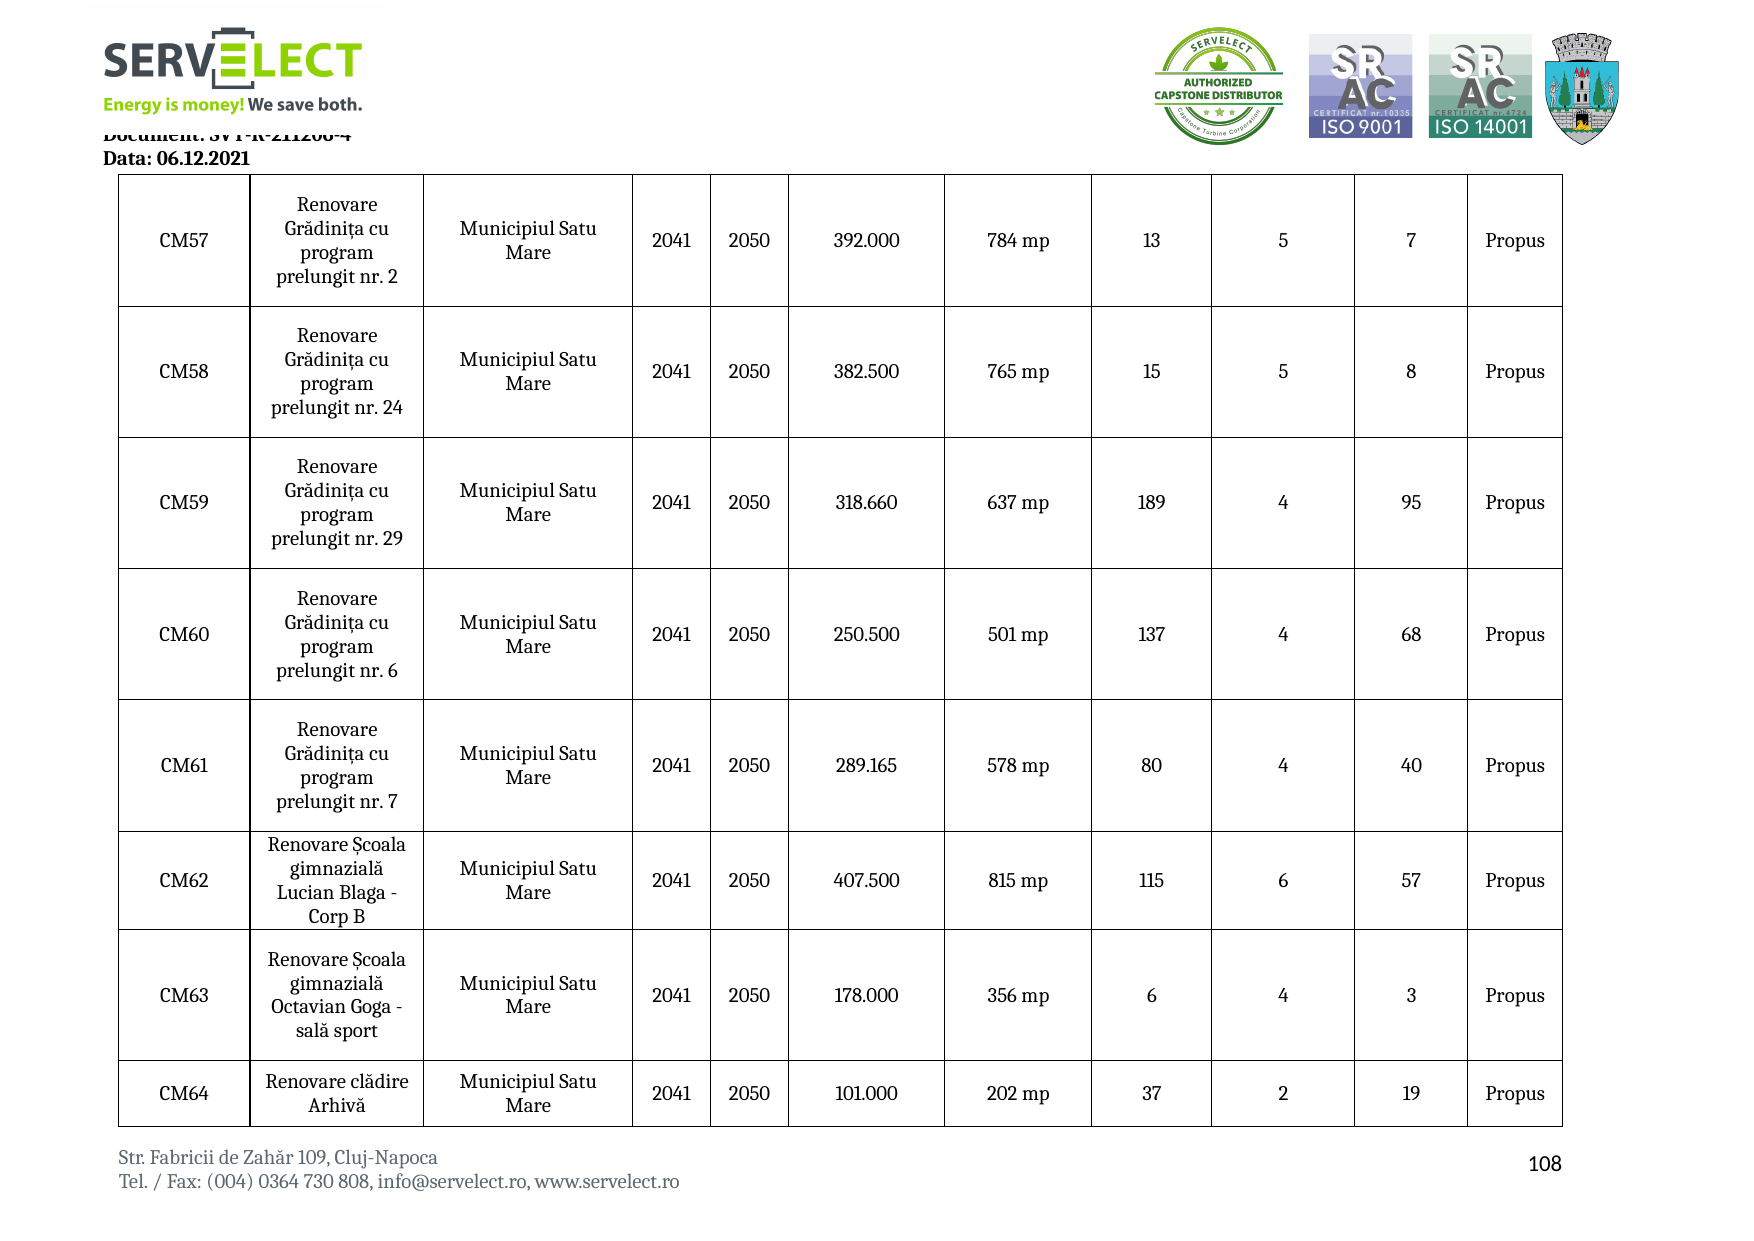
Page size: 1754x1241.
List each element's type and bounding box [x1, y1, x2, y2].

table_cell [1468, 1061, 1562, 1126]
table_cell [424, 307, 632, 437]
picture [1545, 33, 1619, 145]
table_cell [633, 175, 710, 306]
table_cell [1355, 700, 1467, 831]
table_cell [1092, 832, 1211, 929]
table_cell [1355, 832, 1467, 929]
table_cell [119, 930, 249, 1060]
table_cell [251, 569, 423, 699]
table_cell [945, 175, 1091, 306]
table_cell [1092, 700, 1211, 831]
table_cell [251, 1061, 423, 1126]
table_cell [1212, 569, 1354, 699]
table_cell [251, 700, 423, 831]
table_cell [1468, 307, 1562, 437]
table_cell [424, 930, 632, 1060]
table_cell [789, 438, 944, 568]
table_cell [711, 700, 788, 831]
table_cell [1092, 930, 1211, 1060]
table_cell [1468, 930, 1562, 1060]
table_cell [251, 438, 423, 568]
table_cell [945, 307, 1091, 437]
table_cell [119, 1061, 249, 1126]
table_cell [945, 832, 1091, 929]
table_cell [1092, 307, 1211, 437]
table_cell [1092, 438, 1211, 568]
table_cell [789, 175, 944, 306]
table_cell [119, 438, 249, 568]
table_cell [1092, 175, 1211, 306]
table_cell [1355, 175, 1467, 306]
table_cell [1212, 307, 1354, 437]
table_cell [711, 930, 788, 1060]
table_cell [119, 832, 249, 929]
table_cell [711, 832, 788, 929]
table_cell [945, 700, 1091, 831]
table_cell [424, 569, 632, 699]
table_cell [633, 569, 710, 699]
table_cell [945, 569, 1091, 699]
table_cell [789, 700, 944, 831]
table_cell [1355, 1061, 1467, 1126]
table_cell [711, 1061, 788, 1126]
picture [80, 3, 384, 135]
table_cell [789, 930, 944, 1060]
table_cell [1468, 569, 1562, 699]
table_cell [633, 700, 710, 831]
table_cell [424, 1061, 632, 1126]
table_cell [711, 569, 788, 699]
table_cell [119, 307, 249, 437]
picture [1309, 34, 1413, 138]
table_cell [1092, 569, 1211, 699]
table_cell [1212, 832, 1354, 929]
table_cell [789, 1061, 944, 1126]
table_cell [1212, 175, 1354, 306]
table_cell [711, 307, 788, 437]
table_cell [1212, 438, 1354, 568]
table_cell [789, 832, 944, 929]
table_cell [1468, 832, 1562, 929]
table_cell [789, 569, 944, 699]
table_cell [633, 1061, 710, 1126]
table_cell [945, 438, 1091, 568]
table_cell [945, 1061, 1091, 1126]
picture [1154, 27, 1283, 145]
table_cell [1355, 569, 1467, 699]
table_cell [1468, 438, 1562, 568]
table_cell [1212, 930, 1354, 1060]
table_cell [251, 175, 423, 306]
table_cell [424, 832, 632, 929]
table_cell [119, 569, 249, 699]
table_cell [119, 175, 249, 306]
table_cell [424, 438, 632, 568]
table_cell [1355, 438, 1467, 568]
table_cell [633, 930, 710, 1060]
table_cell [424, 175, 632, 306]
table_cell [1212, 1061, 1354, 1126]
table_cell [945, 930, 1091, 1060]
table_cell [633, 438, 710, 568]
picture [1428, 34, 1533, 138]
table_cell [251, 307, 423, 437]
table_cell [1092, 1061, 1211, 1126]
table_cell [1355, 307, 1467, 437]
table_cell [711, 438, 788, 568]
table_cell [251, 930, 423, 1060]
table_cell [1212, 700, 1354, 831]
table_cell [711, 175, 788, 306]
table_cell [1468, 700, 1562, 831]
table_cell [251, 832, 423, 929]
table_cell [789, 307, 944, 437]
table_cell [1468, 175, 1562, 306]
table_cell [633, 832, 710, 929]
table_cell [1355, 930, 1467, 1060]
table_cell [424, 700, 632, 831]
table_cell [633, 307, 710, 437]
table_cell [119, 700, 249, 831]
